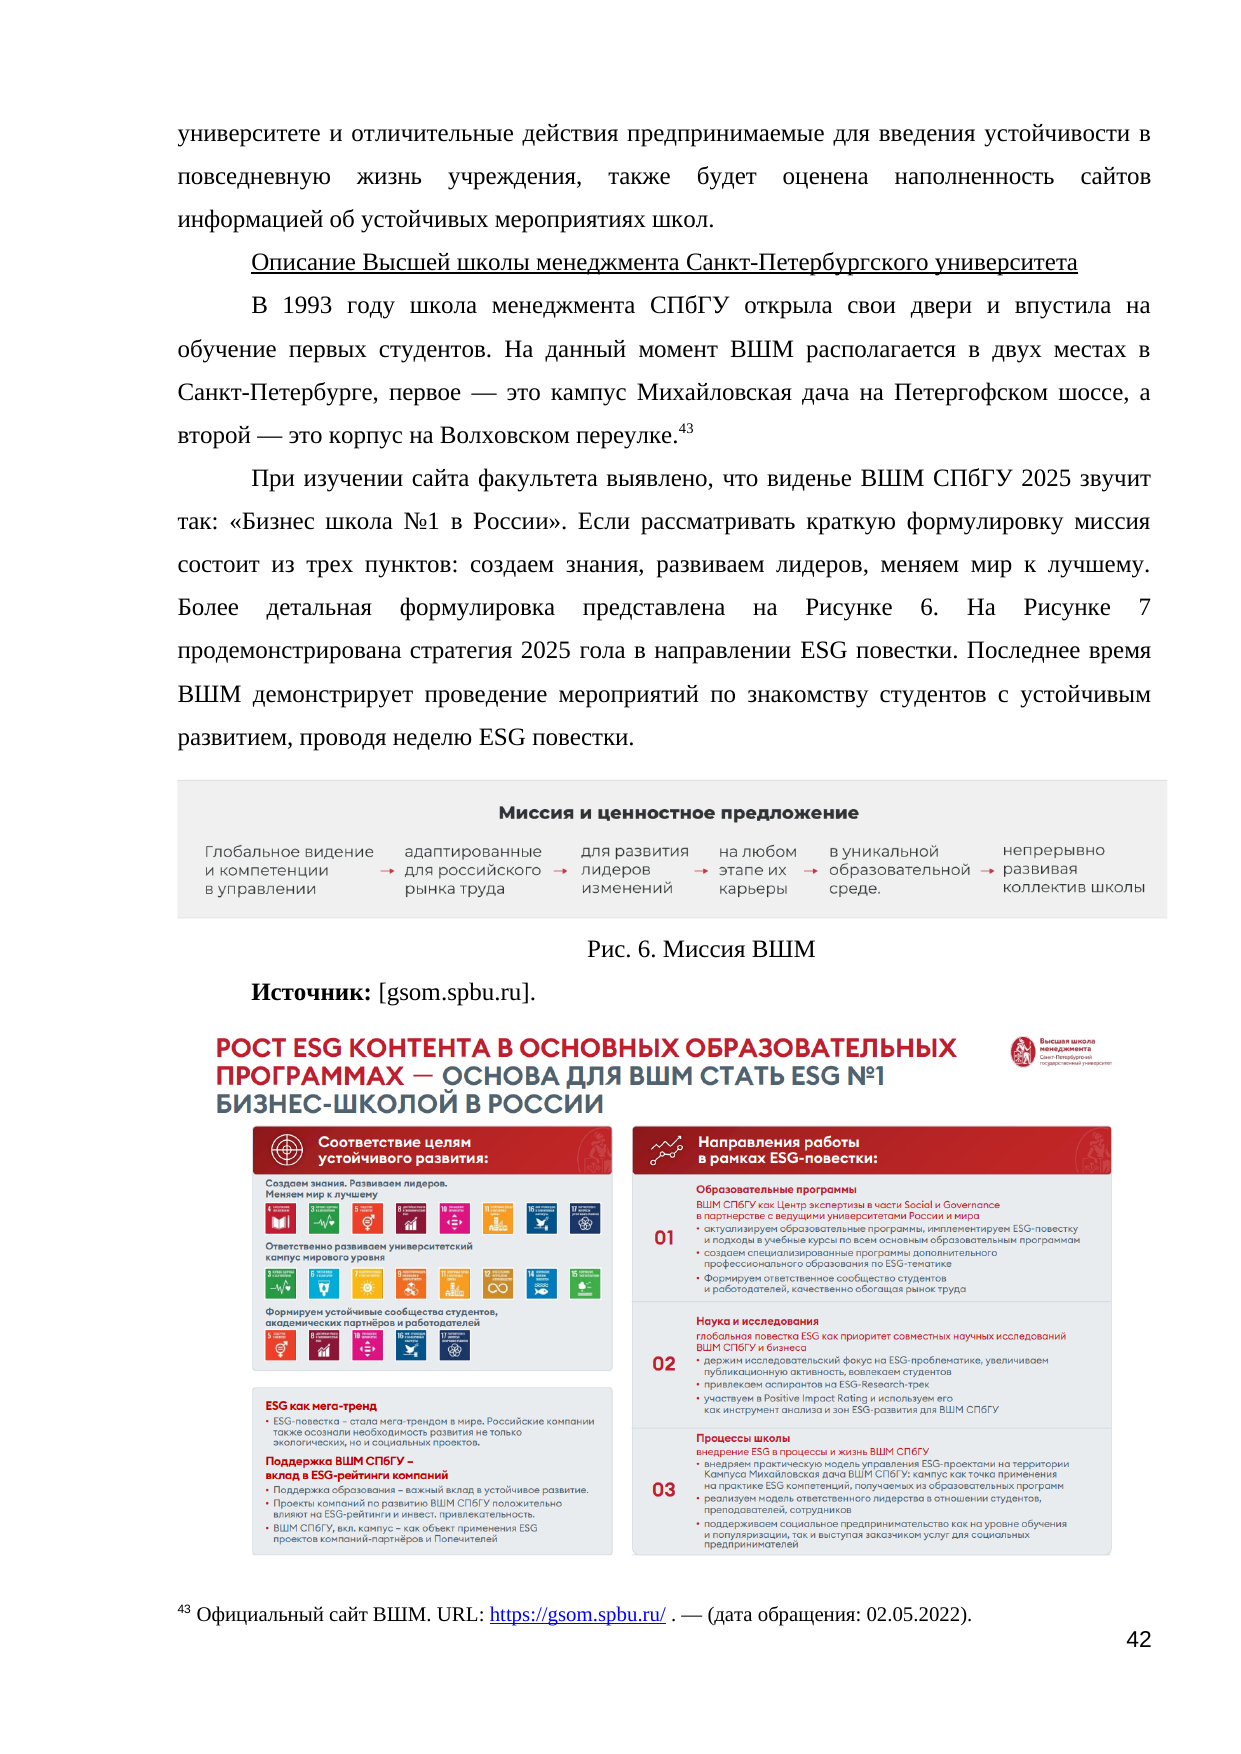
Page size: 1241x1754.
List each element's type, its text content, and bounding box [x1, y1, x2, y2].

text Рис. 6. Миссия ВШМ [177, 934, 1152, 962]
picture [177, 765, 1168, 921]
text В 1993 году школа менеджмента СПбГУ открыла свои двери и впустила на обучение первых студентов. На данный момент ВШМ располагается в двух местах в Санкт-Петербурге, первое — это кампус Михайловская дача на Петергофском шоссе, а второй — это корпус на Волховском переулке. [177, 291, 1152, 449]
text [177, 118, 1152, 233]
text Источник: [gsom.spbu.ru]. [177, 977, 1152, 1006]
text Описание Высшей школы менеджмента Санкт-Петербургского университета [177, 247, 1152, 276]
text При изучении сайта факультета выявлено, что виденье ВШМ СПбГУ 2025 звучит так: «Бизнес школа №1 в России». Если рассматривать краткую формулировку миссия состоит из трех пунктов: создаем знания, развиваем лидеров, меняем мир к лучшему. Более детальная формулировка представлена на Рисунке 6. На Рисунке 7 продемонстрирована стратегия 2025 гола в направлении ESG повестки. Последнее время ВШМ демонстрирует проведение мероприятий по знакомству студентов с устойчивым развитием, проводя неделю ESG повестки. [177, 463, 1152, 751]
picture [191, 1020, 1138, 1569]
